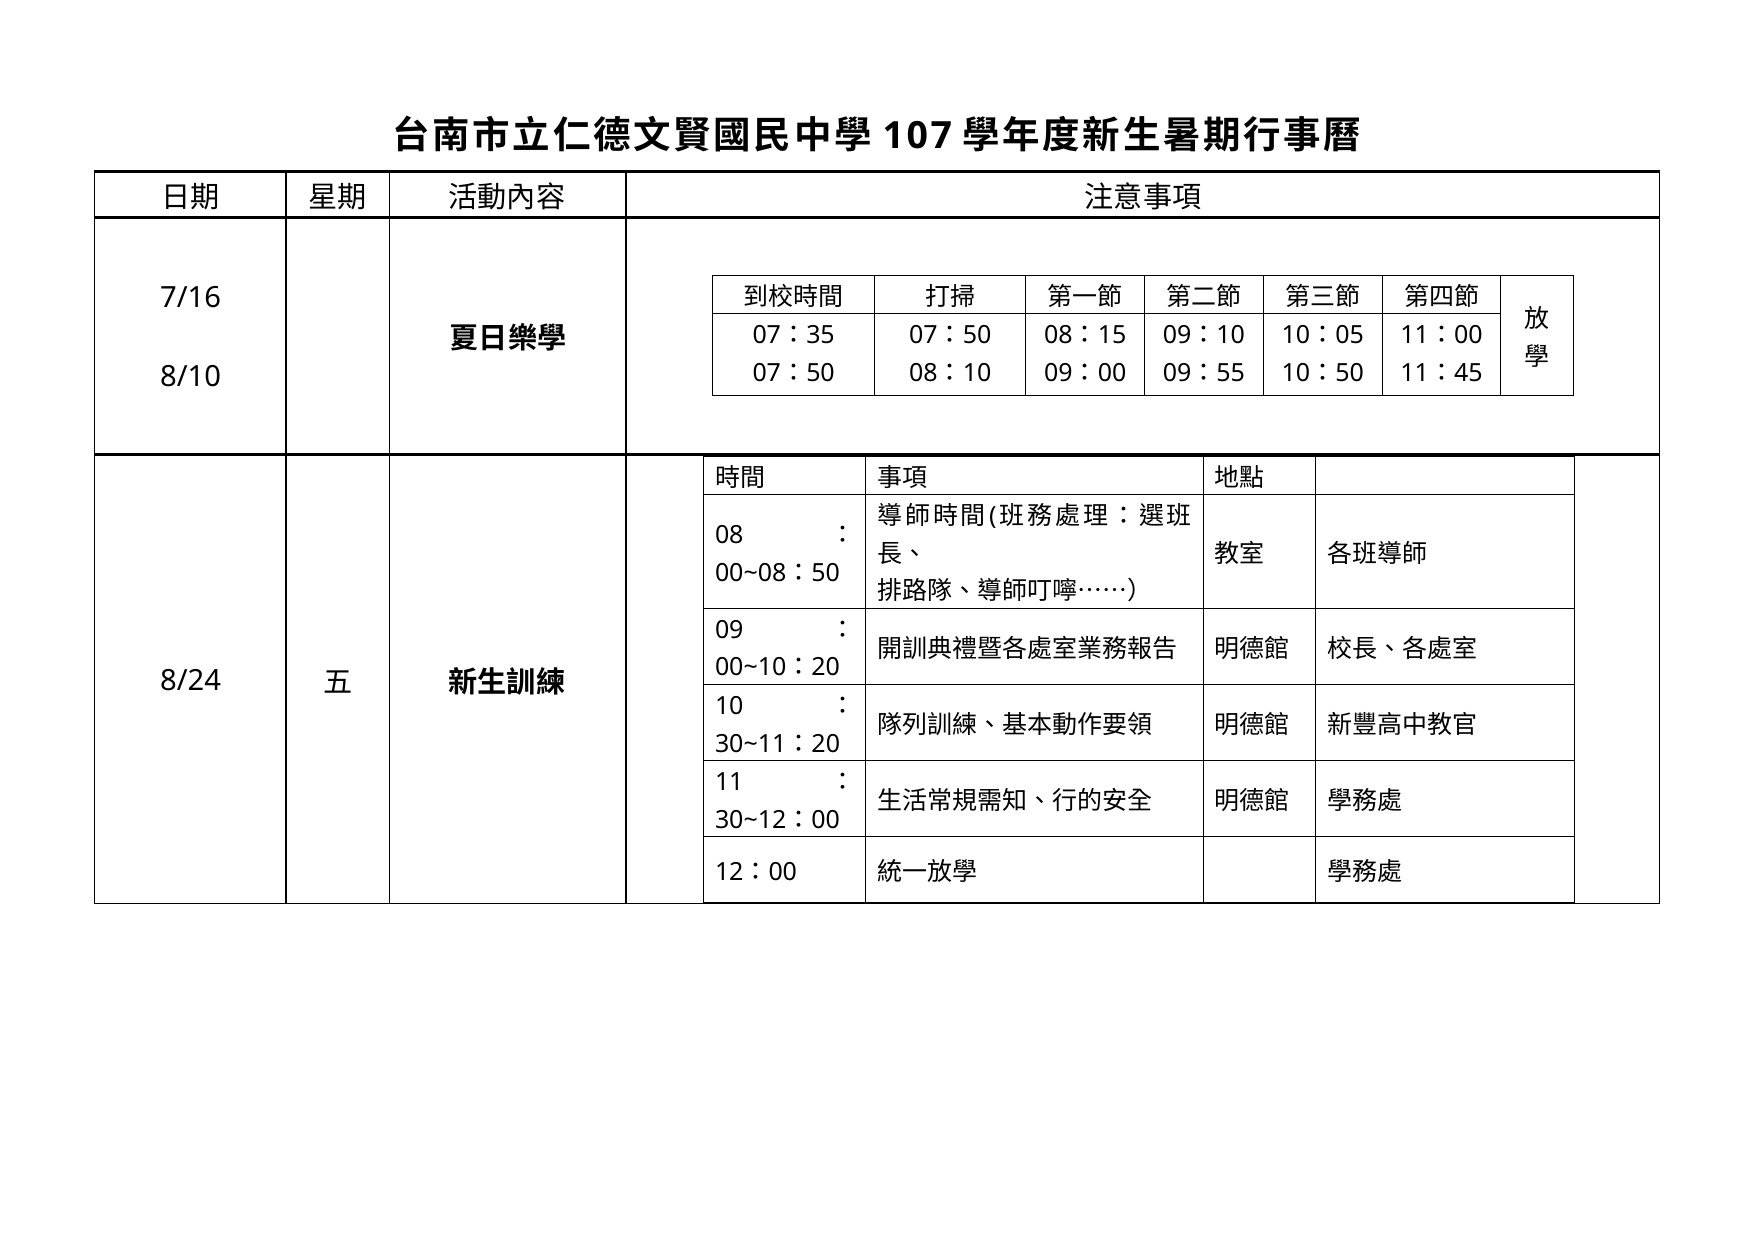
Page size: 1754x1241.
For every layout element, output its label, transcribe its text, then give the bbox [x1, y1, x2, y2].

table_cell [866, 495, 1203, 608]
table_cell [1204, 457, 1315, 494]
table_cell [866, 837, 1203, 902]
table_cell [866, 609, 1203, 684]
table_cell [1316, 761, 1574, 836]
table_cell [1204, 609, 1315, 684]
table_header 星期 [287, 173, 389, 216]
table_cell [1316, 609, 1574, 684]
table_cell [704, 609, 865, 684]
table_cell [1204, 761, 1315, 836]
table_cell [1316, 495, 1574, 608]
table_cell [1204, 685, 1315, 760]
table_cell [866, 761, 1203, 836]
table_cell [1316, 685, 1574, 760]
table_cell [704, 837, 865, 902]
table_cell [704, 457, 865, 494]
table_cell [1204, 837, 1315, 902]
table_cell [704, 685, 865, 760]
table_cell [1204, 495, 1315, 608]
table_cell 7/16 8/10 [95, 219, 285, 452]
table_cell [1316, 457, 1574, 494]
table_cell [866, 457, 1203, 494]
table_cell 夏日樂學 [390, 219, 625, 452]
table_header 注意事項 [627, 173, 1659, 216]
table_cell [704, 761, 865, 836]
table_header 活動內容 [390, 173, 625, 216]
table_cell [866, 685, 1203, 760]
table_cell 新生訓練 [390, 456, 625, 903]
table_cell [1316, 837, 1574, 902]
text 台南市立仁德文賢國民中學107學年度新生暑期行事曆 [89, 95, 1665, 170]
table_cell 五 [287, 456, 389, 903]
table_cell [627, 219, 1659, 452]
table_cell [627, 456, 703, 903]
table_cell [287, 219, 389, 452]
table_cell [704, 495, 865, 608]
table_cell 8/24 [95, 456, 285, 903]
table_cell [1575, 456, 1659, 903]
table_header 日期 [95, 173, 285, 216]
